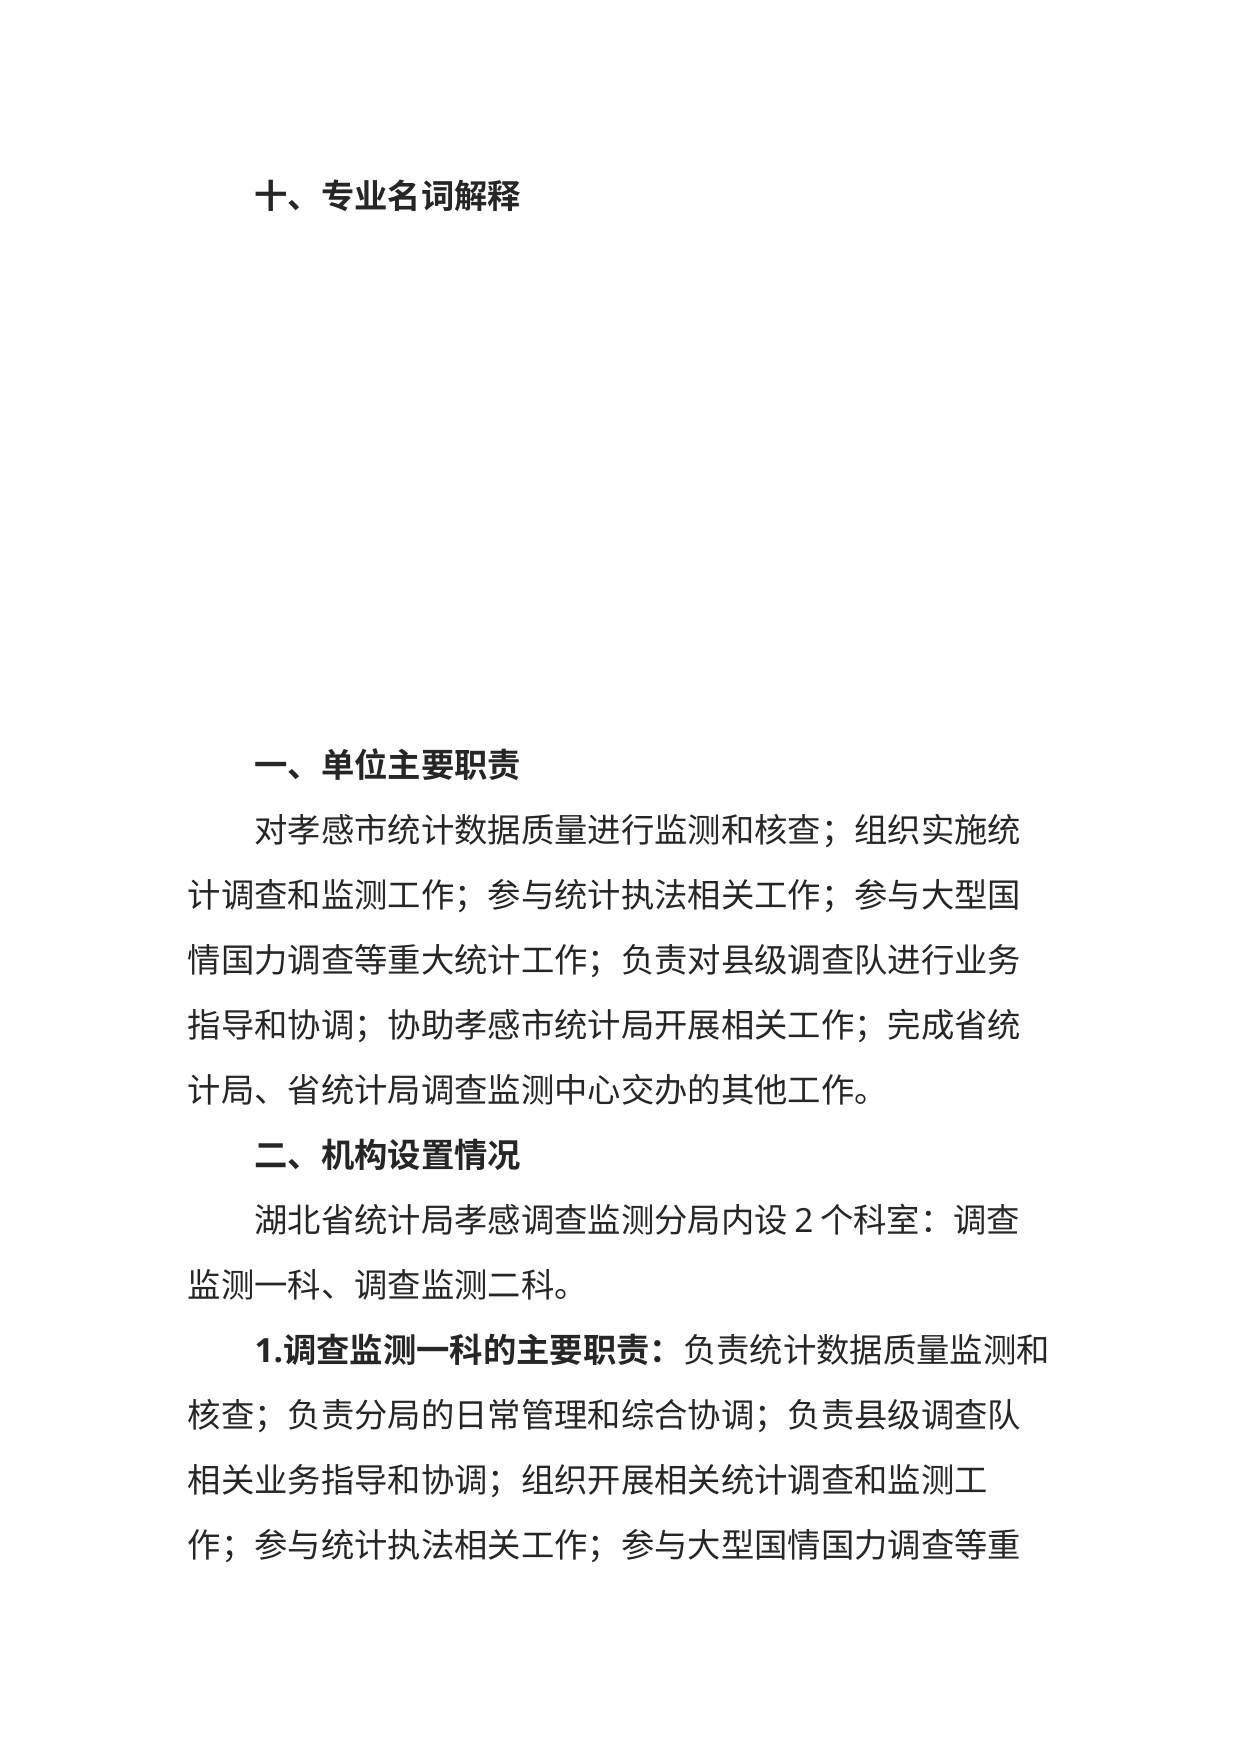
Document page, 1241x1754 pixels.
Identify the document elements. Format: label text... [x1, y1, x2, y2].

text 一、单位主要职责 [187, 730, 1053, 795]
text 对孝感市统计数据质量进行监测和核查；组织实施统计调查和监测工作；参与统计执法相关工作；参与大型国情国力调查等重大统计工作；负责对县级调查队进行业务指导和协调；协助孝感市统计局开展相关工作；完成省统计局、省统计局调查监测中心交办的其他工作。 [187, 795, 1053, 1120]
text 湖北省统计局孝感调查监测分局内设2个科室：调查监测一科、调查监测二科。 [187, 1185, 1053, 1315]
text 十、专业名词解释 [187, 162, 1053, 227]
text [187, 1315, 1053, 1575]
text 二、机构设置情况 [187, 1120, 1053, 1185]
